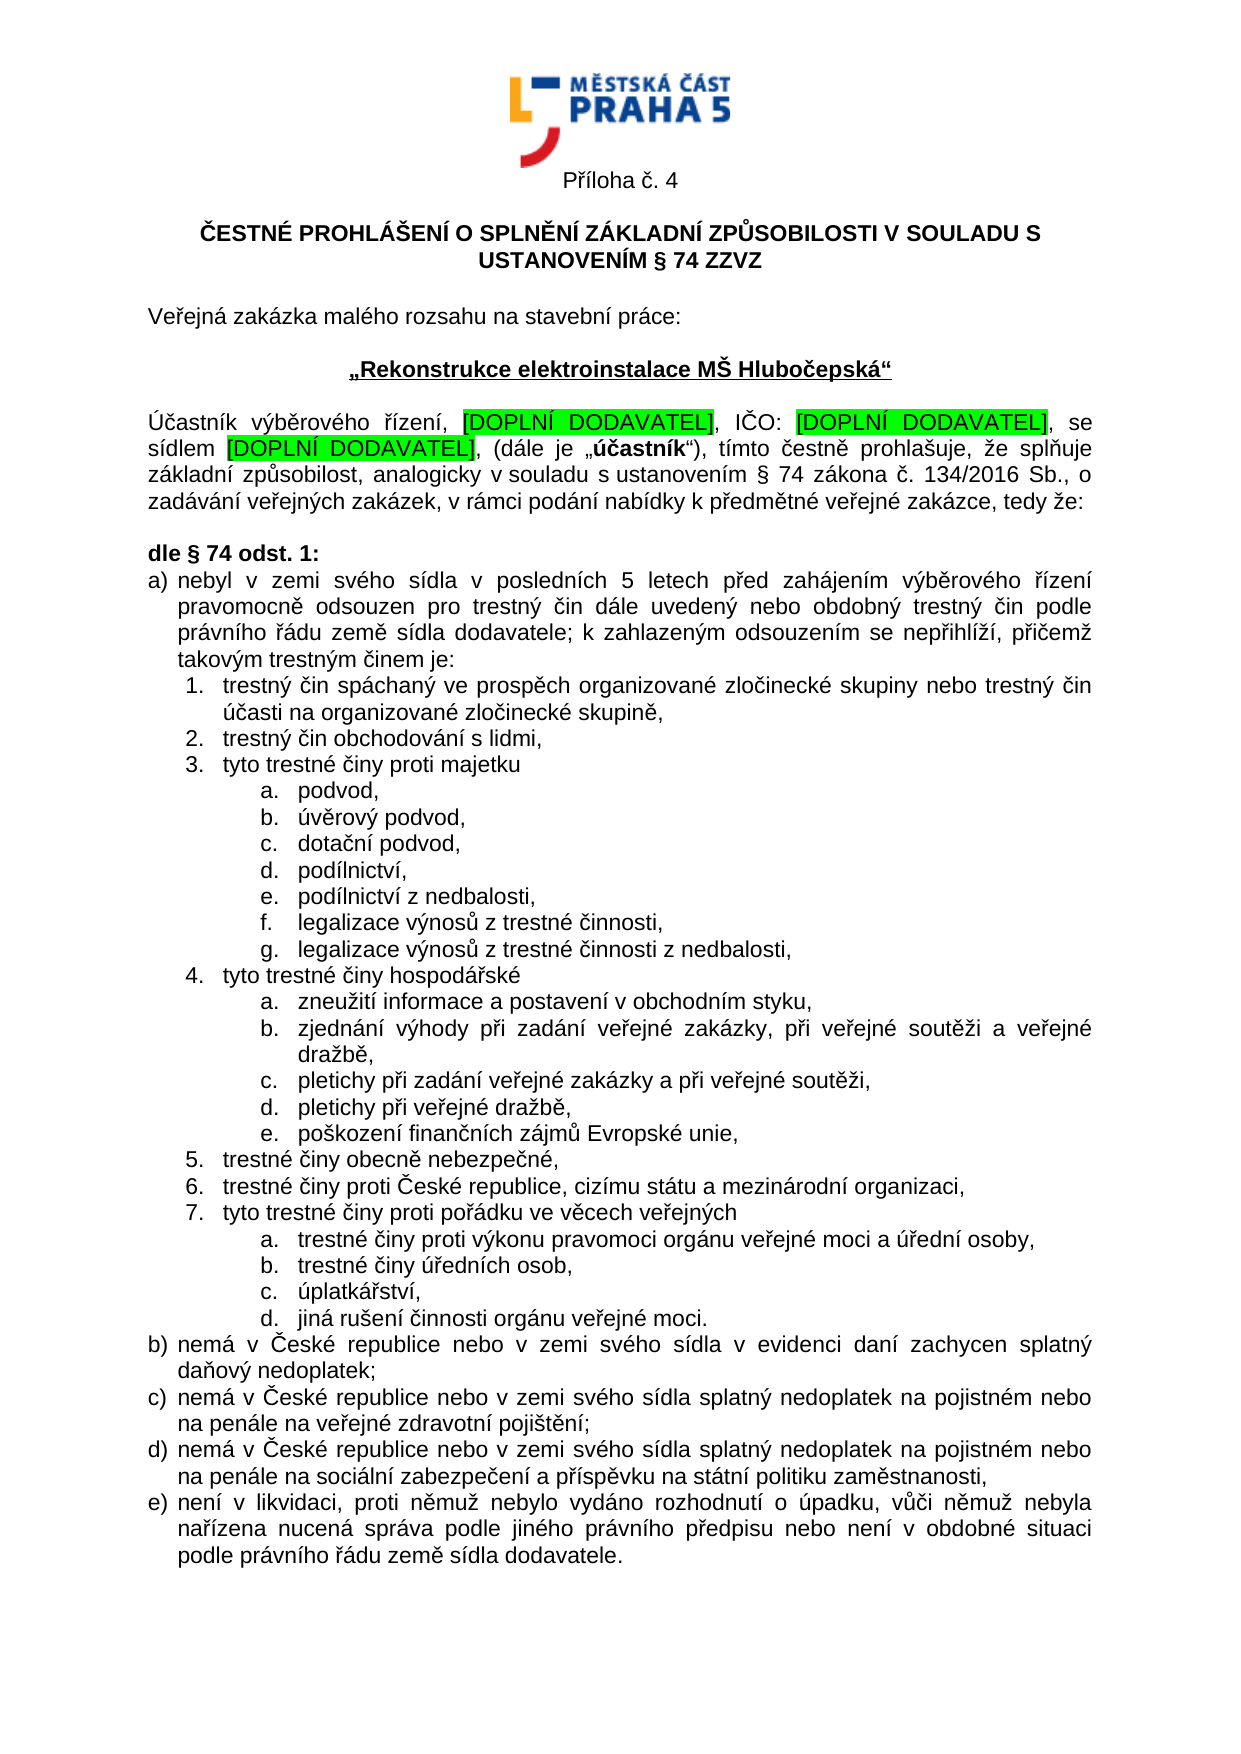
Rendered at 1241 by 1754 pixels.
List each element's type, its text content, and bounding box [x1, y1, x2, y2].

list podvod, [260, 777, 1093, 804]
list zjednání výhody při zadání veřejné zakázky, při veřejné soutěži a veřejné dražbě, [260, 1015, 1093, 1067]
list trestné činy proti České republice, cizímu státu a mezinárodní organizaci, [185, 1173, 1093, 1199]
list trestné činy obecně nebezpečné, [185, 1146, 1093, 1173]
list pletichy při veřejné dražbě, [260, 1094, 1093, 1120]
list nemá v České republice nebo v zemi svého sídla splatný nedoplatek na pojistném nebo na penále na sociální zabezpečení a příspěvku na státní politiku zaměstnanosti, [148, 1436, 1093, 1489]
list legalizace výnosů z trestné činnosti, [260, 909, 1093, 936]
list legalizace výnosů z trestné činnosti z nedbalosti, [260, 936, 1093, 962]
text dle § 74 odst. 1: [148, 540, 1093, 567]
list jiná rušení činnosti orgánu veřejné moci. [260, 1304, 1093, 1331]
list nemá v České republice nebo v zemi svého sídla v evidenci daní zachycen splatný daňový nedoplatek; [148, 1331, 1093, 1384]
list trestné činy proti výkonu pravomoci orgánu veřejné moci a úřední osoby, [260, 1226, 1093, 1252]
list trestné činy úředních osob, [260, 1252, 1093, 1278]
list tyto trestné činy proti pořádku ve věcech veřejných [185, 1199, 1093, 1226]
list úvěrový podvod, [260, 804, 1093, 830]
list zneužití informace a postavení v obchodním styku, [260, 988, 1093, 1015]
list úplatkářství, [260, 1278, 1093, 1304]
list nemá v České republice nebo v zemi svého sídla splatný nedoplatek na pojistném nebo na penále na veřejné zdravotní pojištění; [148, 1384, 1093, 1436]
list poškození finančních zájmů Evropské unie, [260, 1120, 1093, 1146]
text „Rekonstrukce elektroinstalace MŠ Hlubočepská“ [148, 356, 1093, 382]
text Veřejná zakázka malého rozsahu na stavební práce: [148, 303, 1093, 329]
list podílnictví, [260, 857, 1093, 883]
list podílnictví z nedbalosti, [260, 883, 1093, 909]
text ČESTNÉ PROHLÁŠENÍ O SPLNĚNÍ ZÁKLADNÍ ZPŮSOBILOSTI V SOULADU S USTANOVENÍM § 74 ZZVZ [148, 220, 1093, 273]
list tyto trestné činy hospodářské [185, 962, 1093, 988]
text Příloha č. 4 [148, 167, 1093, 194]
list není v likvidaci, proti němuž nebylo vydáno rozhodnutí o úpadku, vůči němuž nebyla nařízena nucená správa podle jiného právního předpisu nebo není v obdobné situaci podle právního řádu země sídla dodavatele. [148, 1489, 1093, 1568]
list nebyl v zemi svého sídla v posledních 5 letech před zahájením výběrového řízení pravomocně odsouzen pro trestný čin dále uvedený nebo obdobný trestný čin podle právního řádu země sídla dodavatele; k zahlazeným odsouzením se nepřihlíží, přičemž takovým trestným činem je: [148, 567, 1093, 672]
list trestný čin obchodování s lidmi, [185, 725, 1093, 751]
list pletichy při zadání veřejné zakázky a při veřejné soutěži, [260, 1067, 1093, 1094]
text Účastník výběrového řízení, [DOPLNÍ DODAVATEL], IČO: [DOPLNÍ DODAVATEL], se sídlem [DOPLNÍ DODAVATEL], (dále je „účastník“), tímto čestně prohlašuje, že splňuje základní způsobilost, analogicky v souladu s ustanovením § 74 zákona č. 134/2016 Sb., o zadávání veřejných zakázek, v rámci podání nabídky k předmětné veřejné zakázce, tedy že: [148, 408, 1093, 514]
picture [510, 73, 731, 168]
list trestný čin spáchaný ve prospěch organizované zločinecké skupiny nebo trestný čin účasti na organizované zločinecké skupině, [185, 672, 1093, 725]
list dotační podvod, [260, 830, 1093, 857]
list tyto trestné činy proti majetku [185, 751, 1093, 777]
